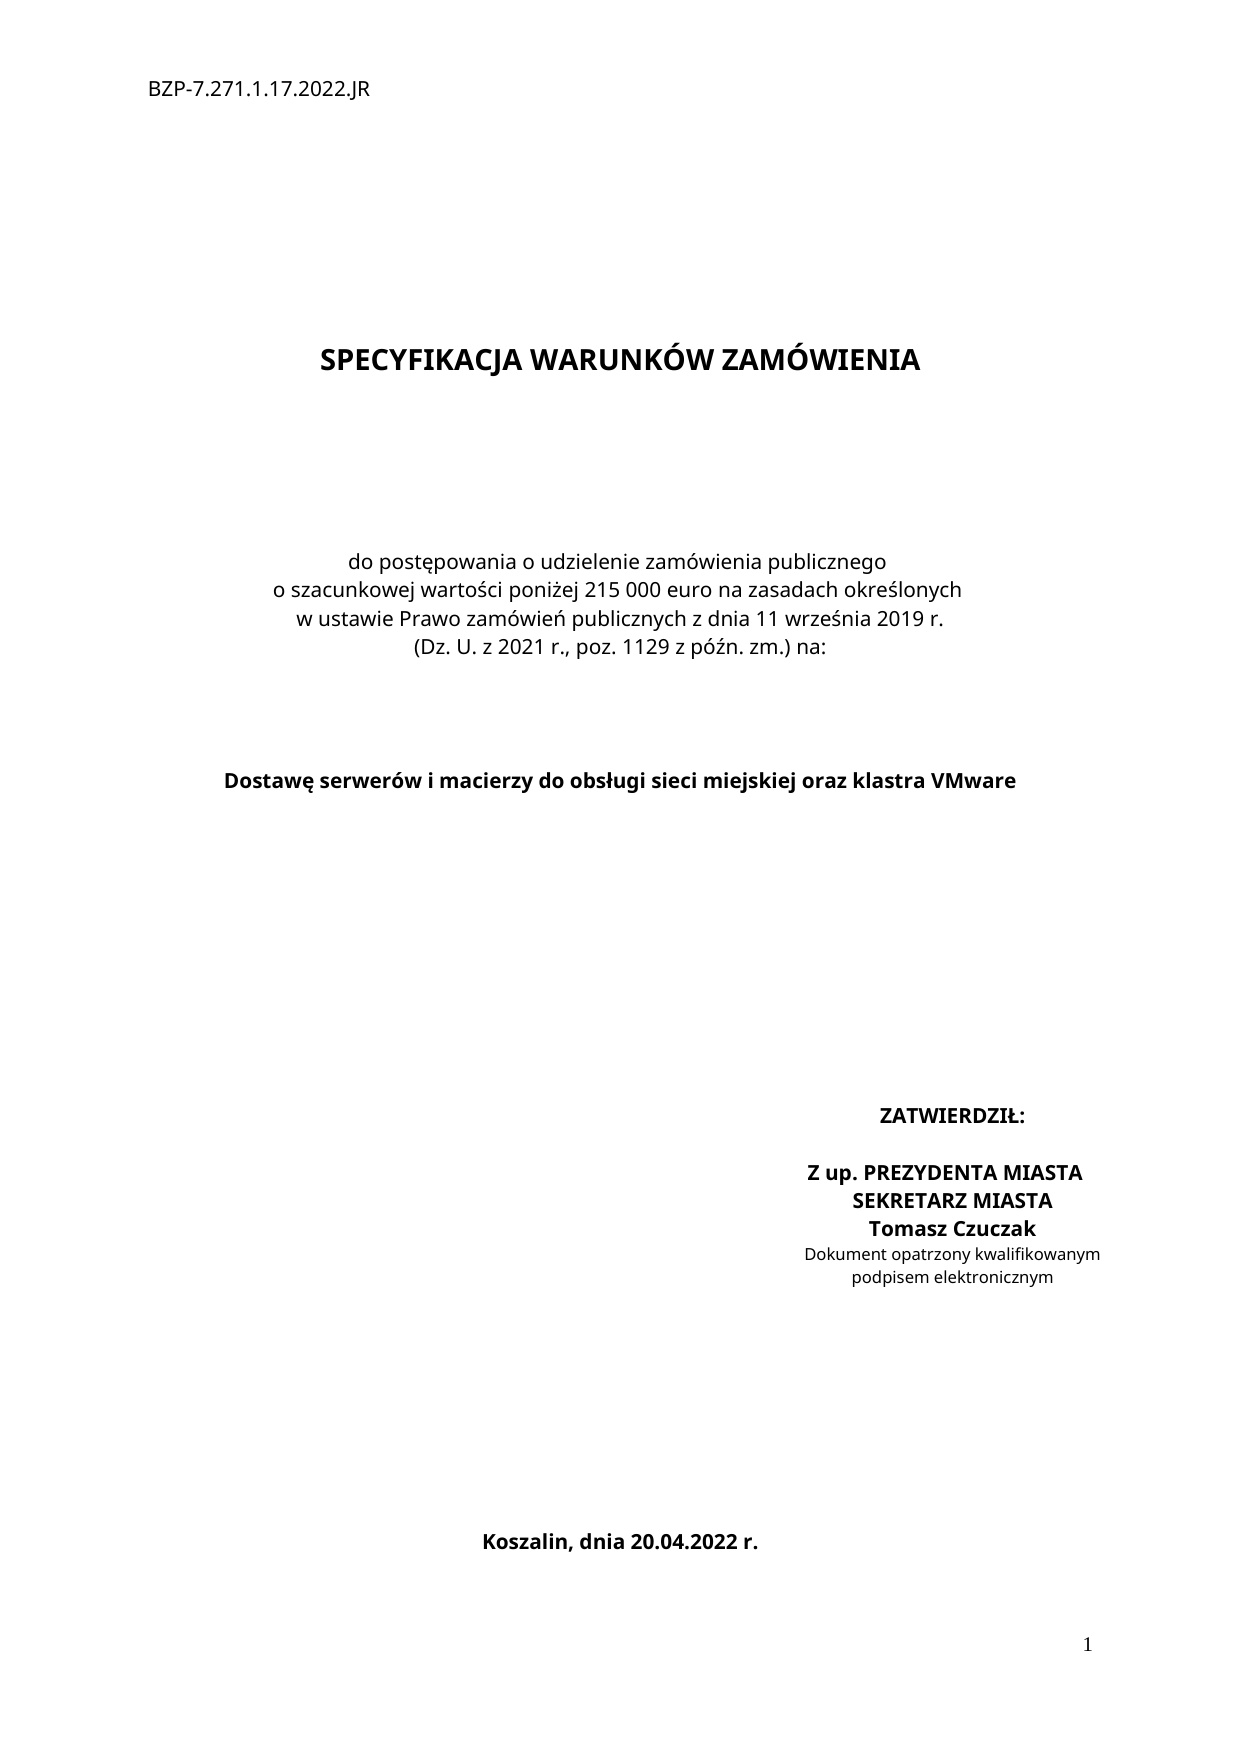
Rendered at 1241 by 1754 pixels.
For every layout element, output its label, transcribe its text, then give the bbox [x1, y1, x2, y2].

text Dokument opatrzony kwalifikowanym podpisem elektronicznym [783, 1243, 1122, 1288]
text ZATWIERDZIŁ: [738, 1101, 1122, 1129]
text Dostawę serwerów i macierzy do obsługi sieci miejskiej oraz klastra VMware [148, 766, 1092, 794]
text Z up. PREZYDENTA MIASTA [148, 1158, 1122, 1186]
text Koszalin, dnia 20.04.2022 r. [148, 1527, 1092, 1555]
text do postępowania o udzielenie zamówienia publicznego o szacunkowej wartości poniżej 215 000 euro na zasadach określonych w ustawie Prawo zamówień publicznych z dnia 11 września 2019 r. [148, 547, 1092, 632]
text Tomasz Czuczak [738, 1214, 1122, 1243]
text SEKRETARZ MIASTA [738, 1186, 1122, 1214]
text SPECYFIKACJA WARUNKÓW ZAMÓWIENIA [148, 340, 1092, 379]
text (Dz. U. z 2021 r., poz. 1129 z późn. zm.) na: [148, 632, 1092, 661]
